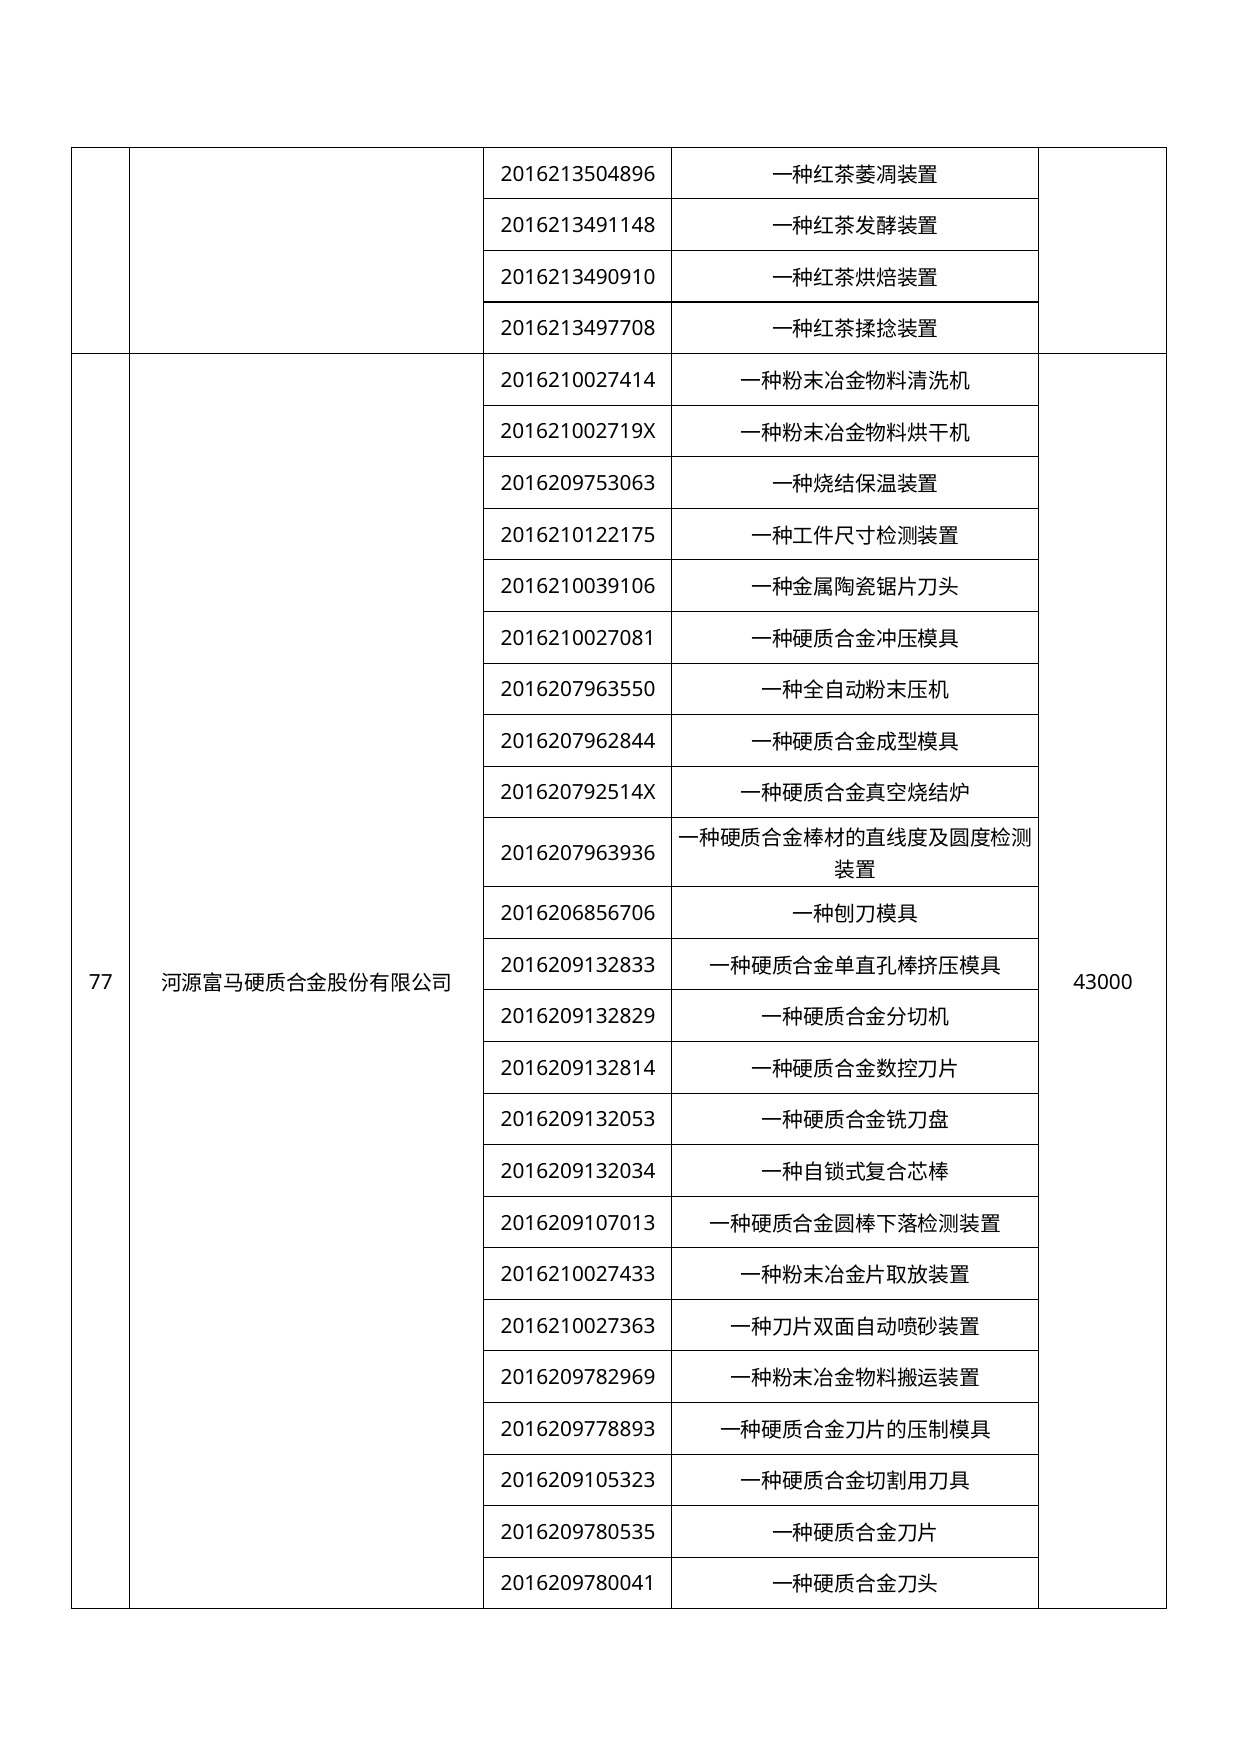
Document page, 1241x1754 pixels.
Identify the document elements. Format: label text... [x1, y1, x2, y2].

table_cell 2016209132829 [484, 990, 671, 1041]
table_cell 一种硬质合金冲压模具 [672, 612, 1038, 662]
table_cell 2016213490910 [484, 251, 671, 301]
table_cell 2016213504896 [484, 148, 671, 198]
table_cell 2016210027414 [484, 354, 671, 404]
table_cell 2016209780535 [484, 1506, 671, 1557]
table_cell 2016209780041 [484, 1558, 671, 1608]
table_cell 河源富马硬质合金股份有限公司 [130, 354, 483, 1608]
table_cell 2016207962844 [484, 715, 671, 766]
table_cell 一种硬质合金分切机 [672, 990, 1038, 1041]
table_cell 一种红茶萎凋装置 [672, 148, 1038, 198]
table_cell 一种粉末冶金物料烘干机 [672, 406, 1038, 456]
table_cell 一种工件尺寸检测装置 [672, 509, 1038, 559]
table_cell 一种粉末冶金物料搬运装置 [672, 1351, 1038, 1402]
table_cell 一种金属陶瓷锯片刀头 [672, 560, 1038, 611]
table_cell 43000 [1039, 354, 1166, 1608]
table_cell 一种刀片双面自动喷砂装置 [672, 1300, 1038, 1350]
table_cell 77 [72, 354, 129, 1608]
table_cell 一种全自动粉末压机 [672, 664, 1038, 714]
table_cell 2016209778893 [484, 1403, 671, 1453]
table_cell 一种硬质合金刀片 [672, 1506, 1038, 1557]
table_cell 2016210039106 [484, 560, 671, 611]
table_cell 2016209132814 [484, 1042, 671, 1092]
table_cell 一种粉末冶金物料清洗机 [672, 354, 1038, 404]
table_cell 一种硬质合金圆棒下落检测装置 [672, 1197, 1038, 1247]
table_cell 201620792514X [484, 767, 671, 817]
table_cell 一种红茶烘焙装置 [672, 251, 1038, 301]
table_cell 一种硬质合金棒材的直线度及圆度检测装置 [672, 818, 1038, 886]
table_cell 2016209132833 [484, 939, 671, 989]
table_cell 2016209753063 [484, 457, 671, 508]
table_cell 一种刨刀模具 [672, 887, 1038, 938]
table_cell 一种硬质合金刀片的压制模具 [672, 1403, 1038, 1453]
table_cell 一种烧结保温装置 [672, 457, 1038, 508]
table_cell 2016209782969 [484, 1351, 671, 1402]
table_cell 一种红茶发酵装置 [672, 199, 1038, 250]
table_cell 一种红茶揉捻装置 [672, 303, 1038, 353]
table_cell 2016213491148 [484, 199, 671, 250]
table_cell 一种硬质合金数控刀片 [672, 1042, 1038, 1092]
table_cell 2016207963550 [484, 664, 671, 714]
table_cell 2016210027433 [484, 1248, 671, 1299]
table_cell 201621002719X [484, 406, 671, 456]
table_cell 2016210027081 [484, 612, 671, 662]
table_cell 一种硬质合金刀头 [672, 1558, 1038, 1608]
table_cell 2016209132053 [484, 1094, 671, 1144]
table_cell 一种硬质合金切割用刀具 [672, 1455, 1038, 1505]
table_cell 一种硬质合金单直孔棒挤压模具 [672, 939, 1038, 989]
table_cell 2016209105323 [484, 1455, 671, 1505]
table_cell 2016209132034 [484, 1145, 671, 1196]
table_cell 一种粉末冶金片取放装置 [672, 1248, 1038, 1299]
table_cell 一种自锁式复合芯棒 [672, 1145, 1038, 1196]
table_cell 2016213497708 [484, 303, 671, 353]
table_cell 2016206856706 [484, 887, 671, 938]
table_cell 一种硬质合金成型模具 [672, 715, 1038, 766]
table_cell 2016210027363 [484, 1300, 671, 1350]
table_cell 2016207963936 [484, 818, 671, 886]
table_cell 一种硬质合金铣刀盘 [672, 1094, 1038, 1144]
table_cell 2016210122175 [484, 509, 671, 559]
table_cell 一种硬质合金真空烧结炉 [672, 767, 1038, 817]
table_cell 2016209107013 [484, 1197, 671, 1247]
